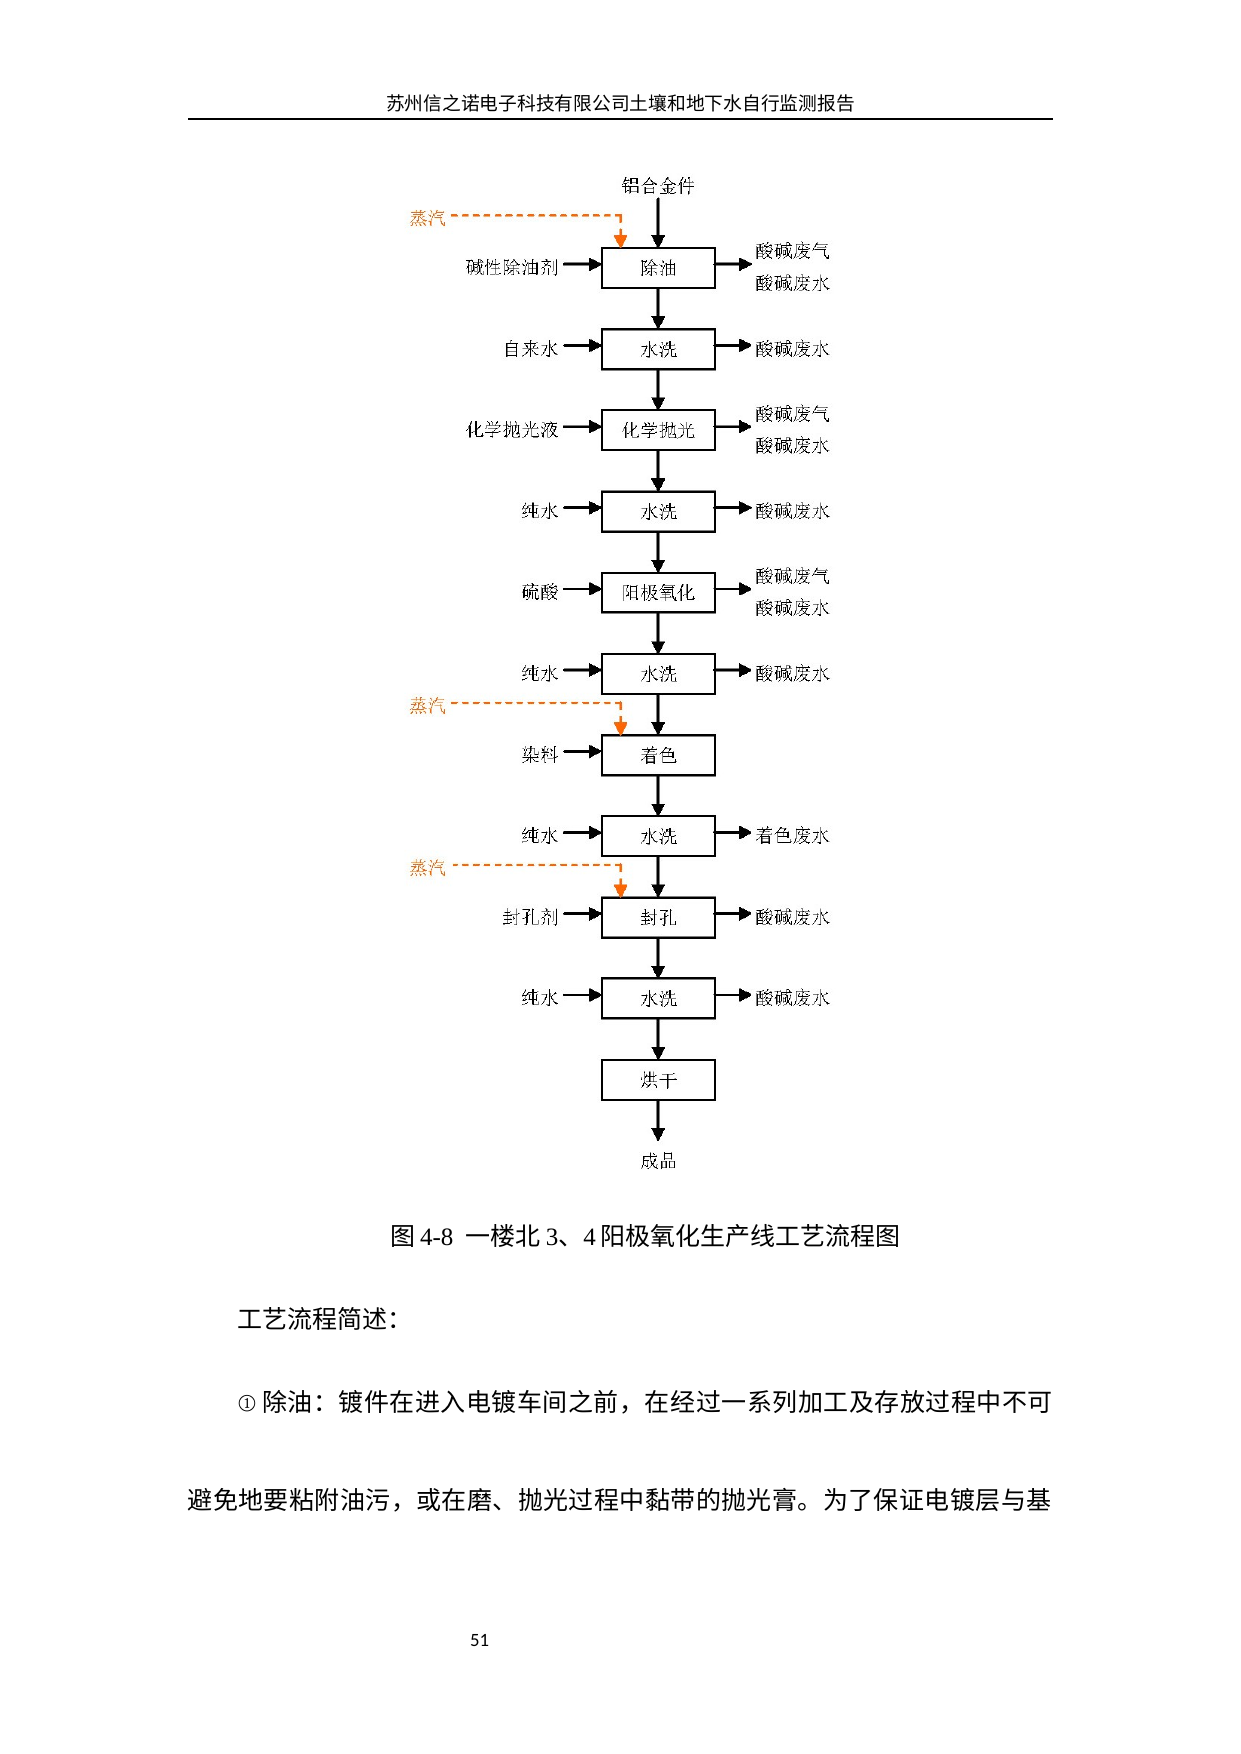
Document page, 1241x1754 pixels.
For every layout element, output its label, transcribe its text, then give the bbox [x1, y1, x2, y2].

text 工艺流程简述： [187, 1285, 1053, 1350]
picture [368, 162, 872, 1195]
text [187, 1368, 1053, 1531]
text 图4-8 一楼北3、4阳极氧化生产线工艺流程图 [187, 1202, 1053, 1267]
